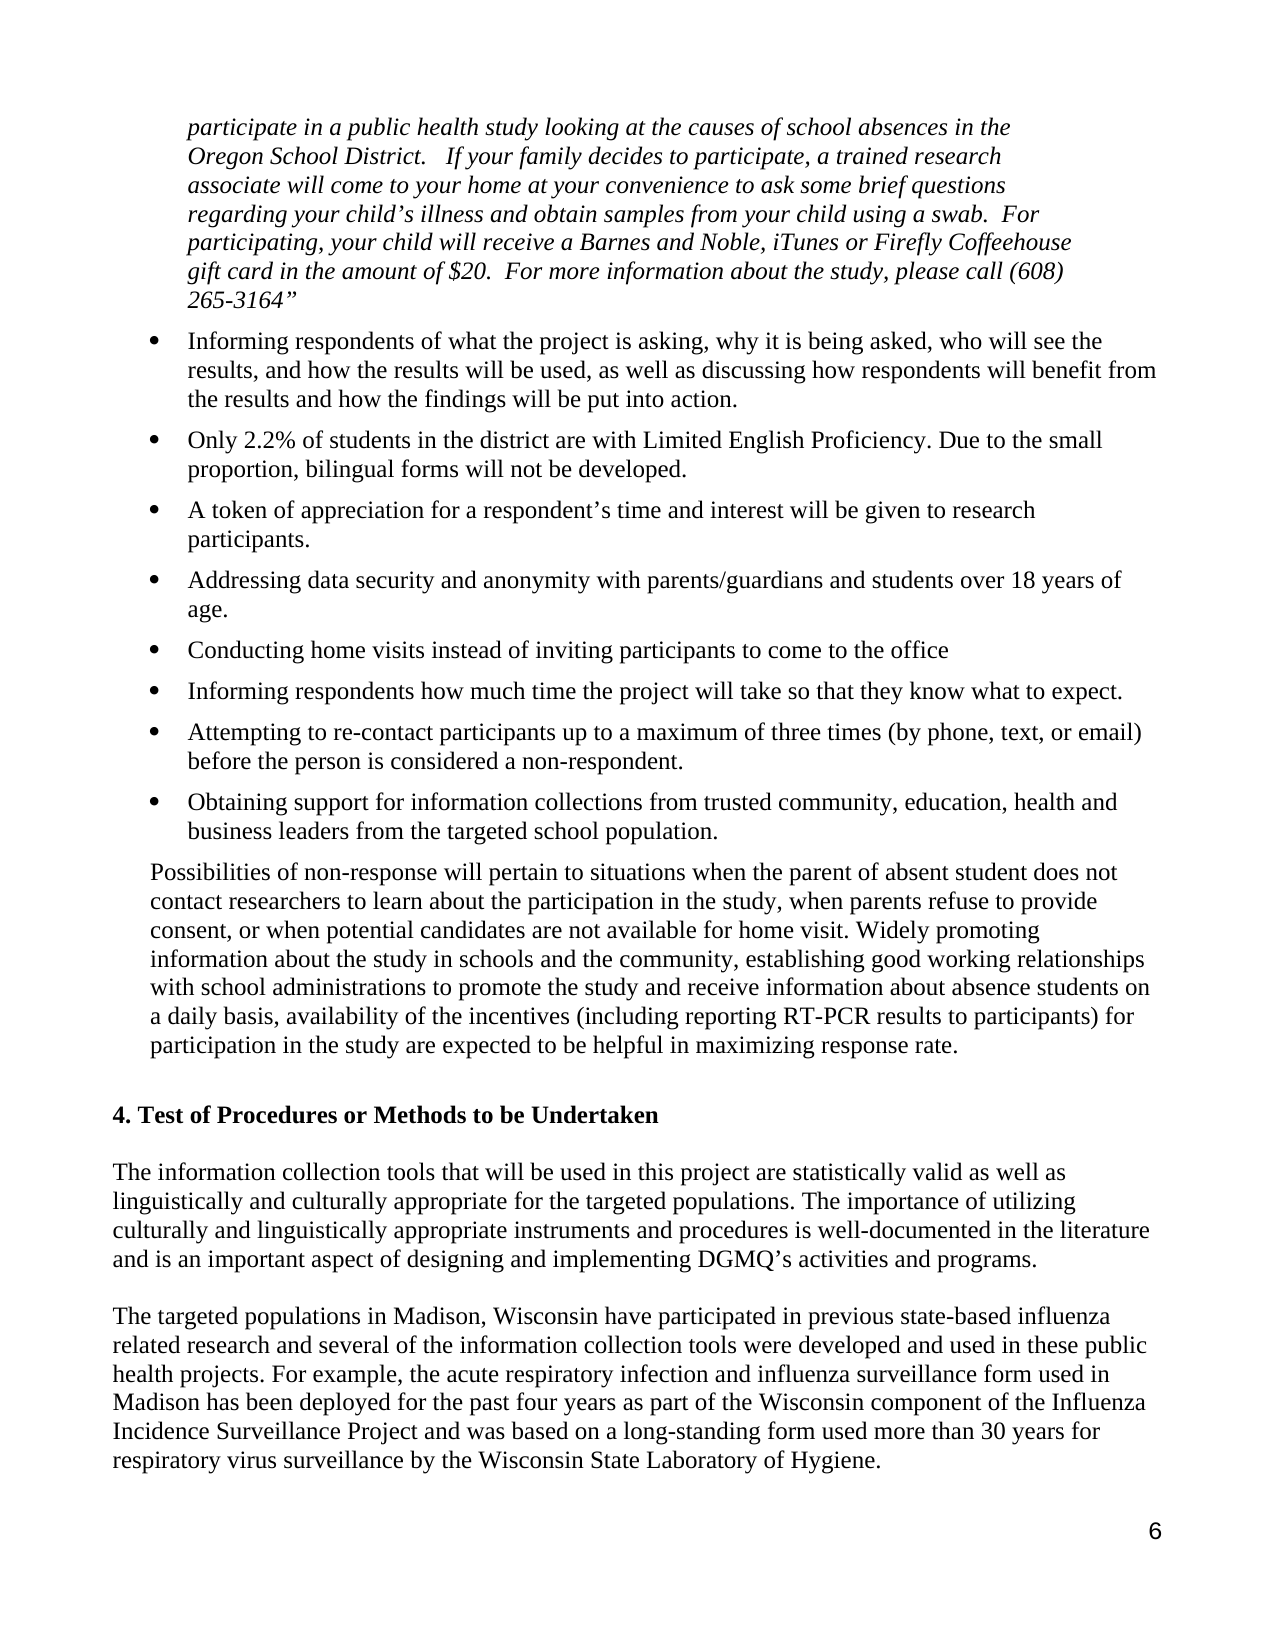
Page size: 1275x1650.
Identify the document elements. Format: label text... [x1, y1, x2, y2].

list Obtaining support for information collections from trusted community, education, health and business leaders from the targeted school population. [150, 787, 1162, 845]
list Informing respondents of what the project is asking, why it is being asked, who will see the results, and how the results will be used, as well as discussing how respondents will benefit from the results and how the findings will be put into action. [150, 326, 1162, 412]
text 4. Test of Procedures or Methods to be Undertaken [112, 1100, 1162, 1129]
text Possibilities of non-response will pertain to situations when the parent of absent student does not contact researchers to learn about the participation in the study, when parents refuse to provide consent, or when potential candidates are not available for home visit. Widely promoting information about the study in schools and the community, establishing good working relationships with school administrations to promote the study and receive information about absence students on a daily basis, availability of the incentives (including reporting RT-PCR results to participants) for participation in the study are expected to be helpful in maximizing response rate. [150, 857, 1162, 1059]
text The information collection tools that will be used in this project are statistically valid as well as linguistically and culturally appropriate for the targeted populations. The importance of utilizing culturally and linguistically appropriate instruments and procedures is well-documented in the literature and is an important aspect of designing and implementing DGMQ’s activities and programs. [112, 1157, 1162, 1272]
list Conducting home visits instead of inviting participants to come to the office [150, 635, 1162, 664]
list Informing respondents how much time the project will take so that they know what to expect. [150, 676, 1162, 705]
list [150, 112, 1087, 314]
list Only 2.2% of students in the district are with Limited English Proficiency. Due to the small proportion, bilingual forms will not be developed. [150, 425, 1162, 482]
text The targeted populations in Madison, Wisconsin have participated in previous state-based influenza related research and several of the information collection tools were developed and used in these public health projects. For example, the acute respiratory infection and influenza surveillance form used in Madison has been deployed for the past four years as part of the Wisconsin component of the Influenza Incidence Surveillance Project and was based on a long-standing form used more than 30 years for respiratory virus surveillance by the Wisconsin State Laboratory of Hygiene. [112, 1301, 1162, 1474]
list Attempting to re-contact participants up to a maximum of three times (by phone, text, or email) before the person is considered a non-respondent. [150, 717, 1162, 775]
list Addressing data security and anonymity with parents/guardians and students over 18 years of age. [150, 565, 1162, 622]
list A token of appreciation for a respondent’s time and interest will be given to research participants. [150, 495, 1162, 552]
